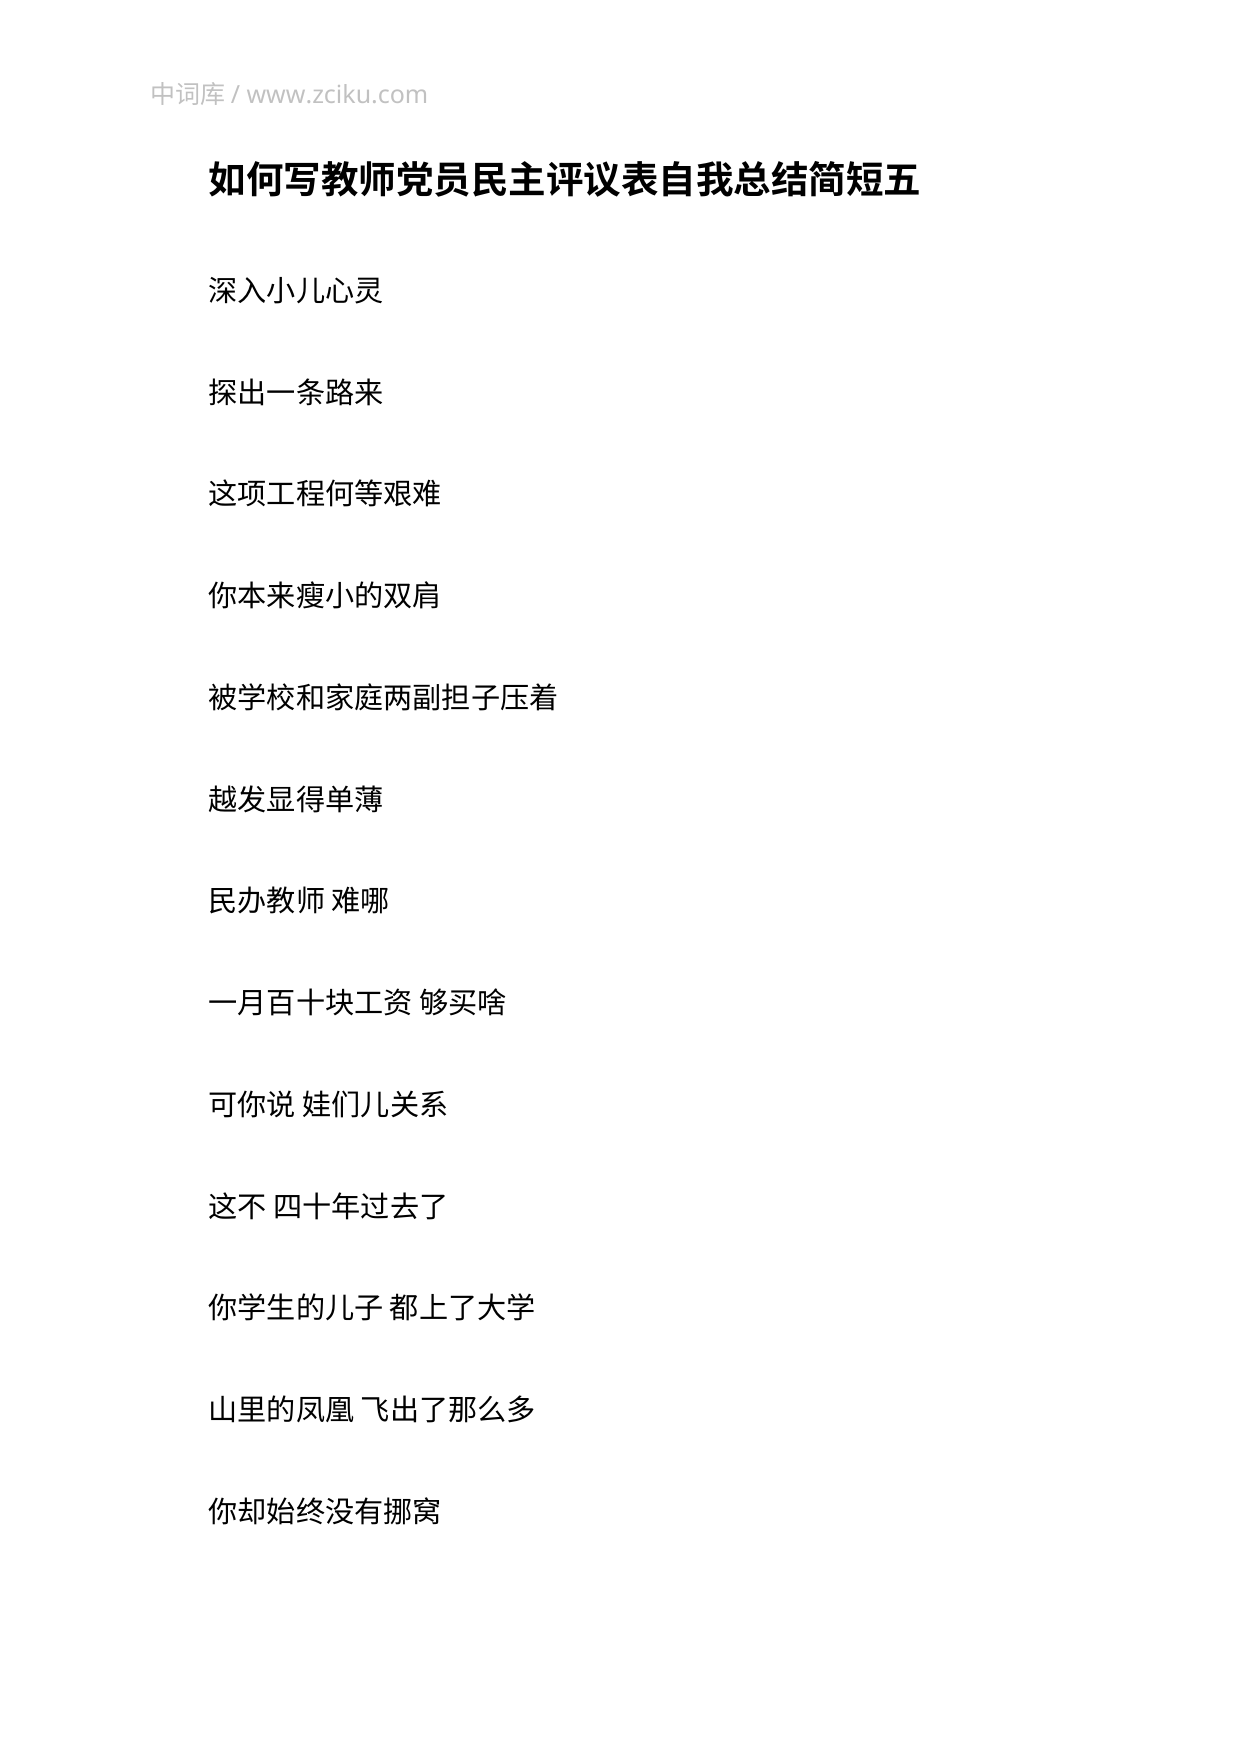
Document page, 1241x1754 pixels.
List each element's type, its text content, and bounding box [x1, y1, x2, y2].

text 山里的凤凰 飞出了那么多 [150, 1387, 1090, 1429]
text 你却始终没有挪窝 [150, 1489, 1090, 1531]
text 这不 四十年过去了 [150, 1183, 1090, 1226]
text 探出一条路来 [150, 369, 1090, 411]
text 深入小儿心灵 [150, 267, 1090, 310]
text 民办教师 难哪 [150, 878, 1090, 920]
text 可你说 娃们儿关系 [150, 1082, 1090, 1124]
text 你学生的儿子 都上了大学 [150, 1285, 1090, 1327]
text 这项工程何等艰难 [150, 471, 1090, 513]
text 越发显得单薄 [150, 776, 1090, 818]
text 如何写教师党员民主评议表自我总结简短五 [150, 150, 1090, 204]
text 被学校和家庭两副担子压着 [150, 674, 1090, 717]
text 你本来瘦小的双肩 [150, 573, 1090, 615]
text 一月百十块工资 够买啥 [150, 980, 1090, 1022]
